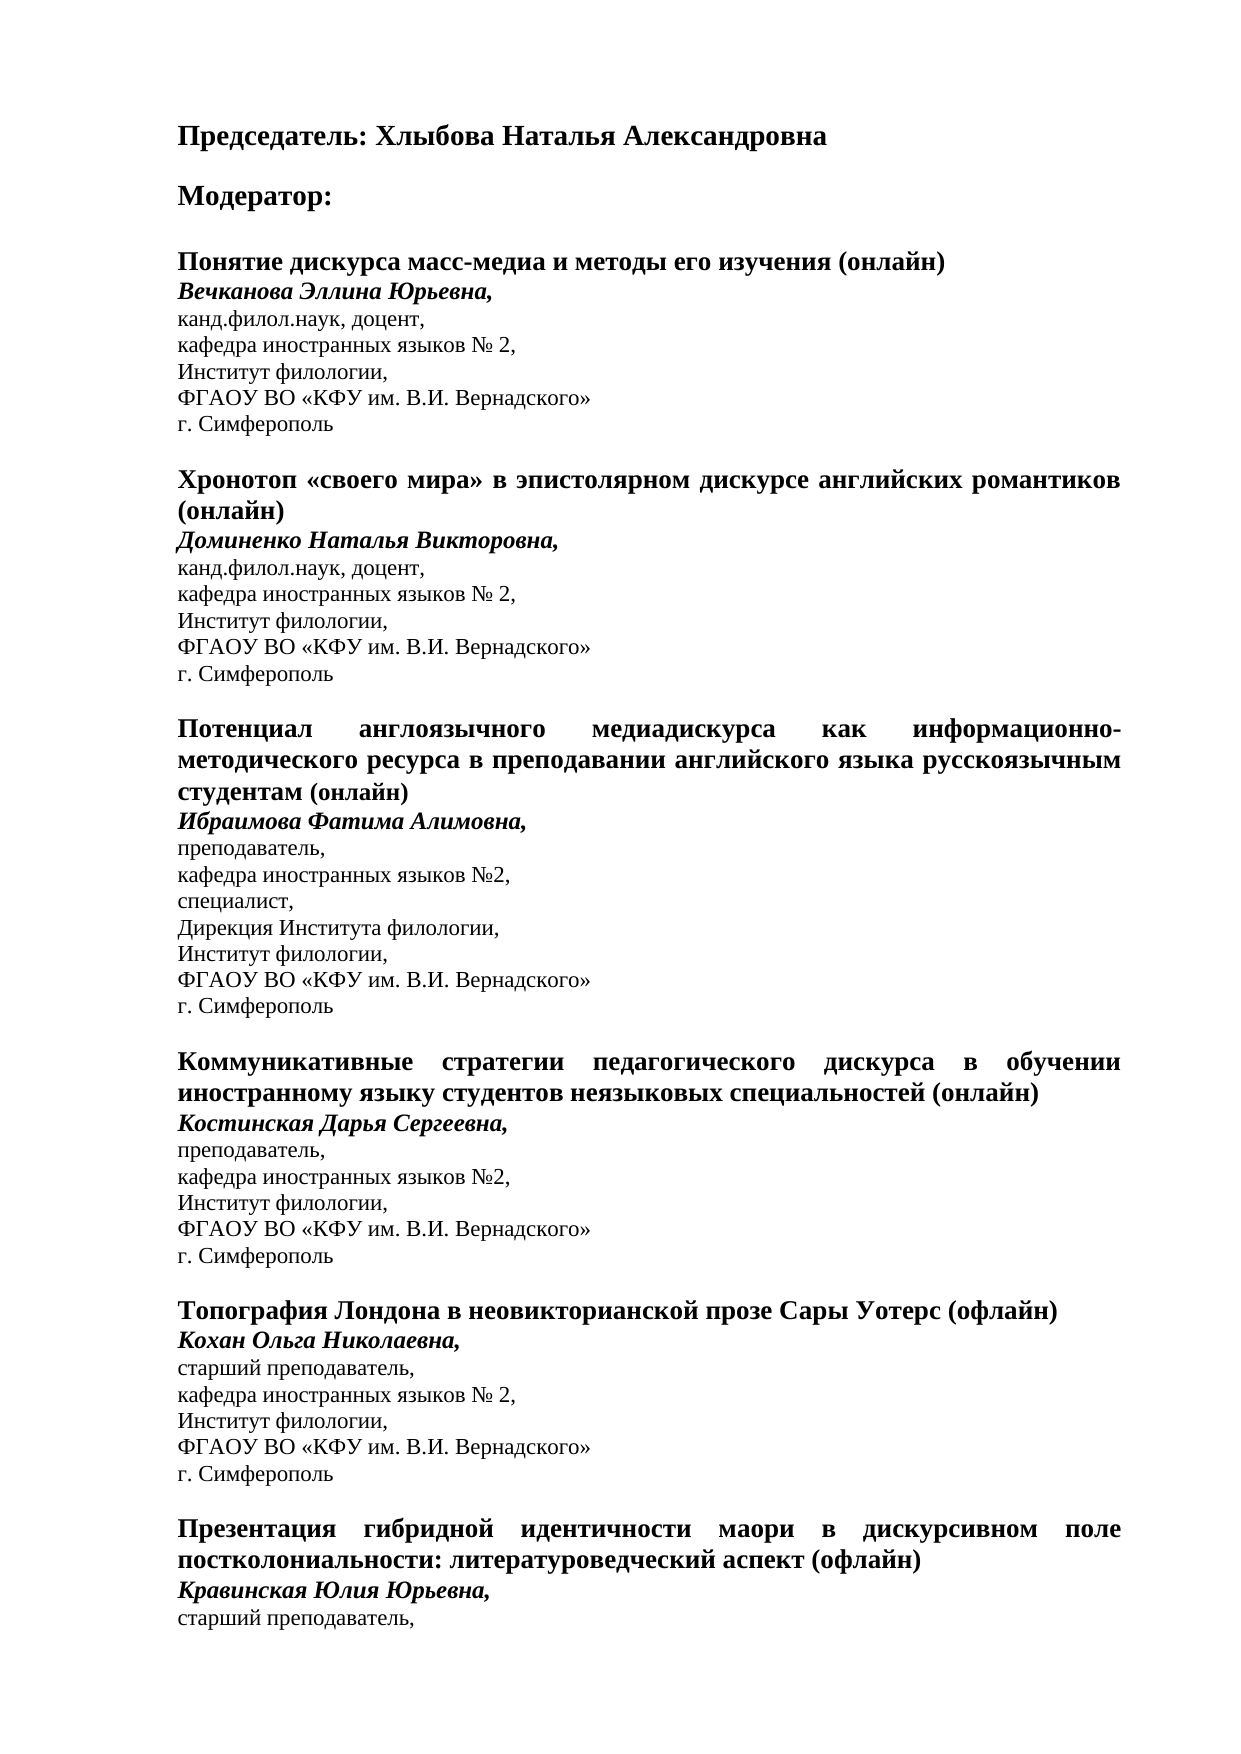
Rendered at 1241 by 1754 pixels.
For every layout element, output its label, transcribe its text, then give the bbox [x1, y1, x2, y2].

text Институт филологии, [177, 1189, 1122, 1215]
text кафедра иностранных языков №2, [177, 1163, 1122, 1189]
text специалист, [177, 887, 1122, 913]
text Кохан Ольга Николаевна, [177, 1326, 1122, 1354]
text г. Симферополь [177, 1460, 1122, 1486]
text преподаватель, [177, 1136, 1122, 1163]
text кафедра иностранных языков № 2, [177, 1381, 1122, 1407]
text Доминенко Наталья Викторовна, [177, 525, 1122, 554]
text ФГАОУ ВО «КФУ им. В.И. Вернадского» [177, 1215, 1122, 1242]
text Институт филологии, [177, 1407, 1122, 1433]
text кафедра иностранных языков № 2, [177, 331, 1122, 358]
text ФГАОУ ВО «КФУ им. В.И. Вернадского» [177, 966, 1122, 993]
text Костинская Дарья Сергеевна, [177, 1108, 1122, 1136]
subtitle Кравинская Юлия Юрьевна, [177, 1575, 1122, 1603]
subtitle г. Симферополь [177, 993, 1122, 1019]
subtitle старший преподаватель, [177, 1603, 1122, 1630]
text ФГАОУ ВО «КФУ им. В.И. Вернадского» [177, 1433, 1122, 1460]
subtitle Топография Лондона в неовикторианской прозе Сары Уотерс (офлайн) [177, 1294, 1122, 1326]
subtitle Коммуникативные стратегии педагогического дискурса в обучении иностранному языку студентов неязыковых специальностей (онлайн) [177, 1045, 1122, 1108]
text Институт филологии, [177, 940, 1122, 966]
text Дирекция Института филологии, [177, 913, 1122, 940]
text канд.филол.наук, доцент, [177, 305, 1122, 331]
text ФГАОУ ВО «КФУ им. В.И. Вернадского» [177, 633, 1122, 659]
subtitle Понятие дискурса масс-медиа и методы его изучения (онлайн) [177, 245, 1122, 276]
text Институт филологии, [177, 358, 1122, 384]
subtitle Потенциал англоязычного медиадискурса как информационно-методического ресурса в преподавании английского языка русскоязычным студентам (онлайн) [177, 712, 1122, 806]
text Председатель: Хлыбова Наталья Александровна [177, 118, 1122, 152]
text кафедра иностранных языков № 2, [177, 581, 1122, 607]
text канд.филол.наук, доцент, [177, 554, 1122, 581]
text г. Симферополь [177, 1242, 1122, 1268]
text старший преподаватель, [177, 1354, 1122, 1381]
text Институт филологии, [177, 607, 1122, 633]
subtitle г. Симферополь [177, 410, 1122, 437]
subtitle Хронотоп «своего мира» в эпистолярном дискурсе английских романтиков (онлайн) [177, 463, 1122, 525]
text кафедра иностранных языков №2, [177, 861, 1122, 887]
text Вечканова Эллина Юрьевна, [177, 276, 1122, 305]
subtitle Презентация гибридной идентичности маори в дискурсивном поле постколониальности: литературоведческий аспект (офлайн) [177, 1512, 1122, 1575]
text Ибраимова Фатима Алимовна, [177, 806, 1122, 834]
text г. Симферополь [177, 659, 1122, 686]
text преподаватель, [177, 834, 1122, 861]
text ФГАОУ ВО «КФУ им. В.И. Вернадского» [177, 384, 1122, 410]
text Модератор: [177, 178, 1122, 212]
